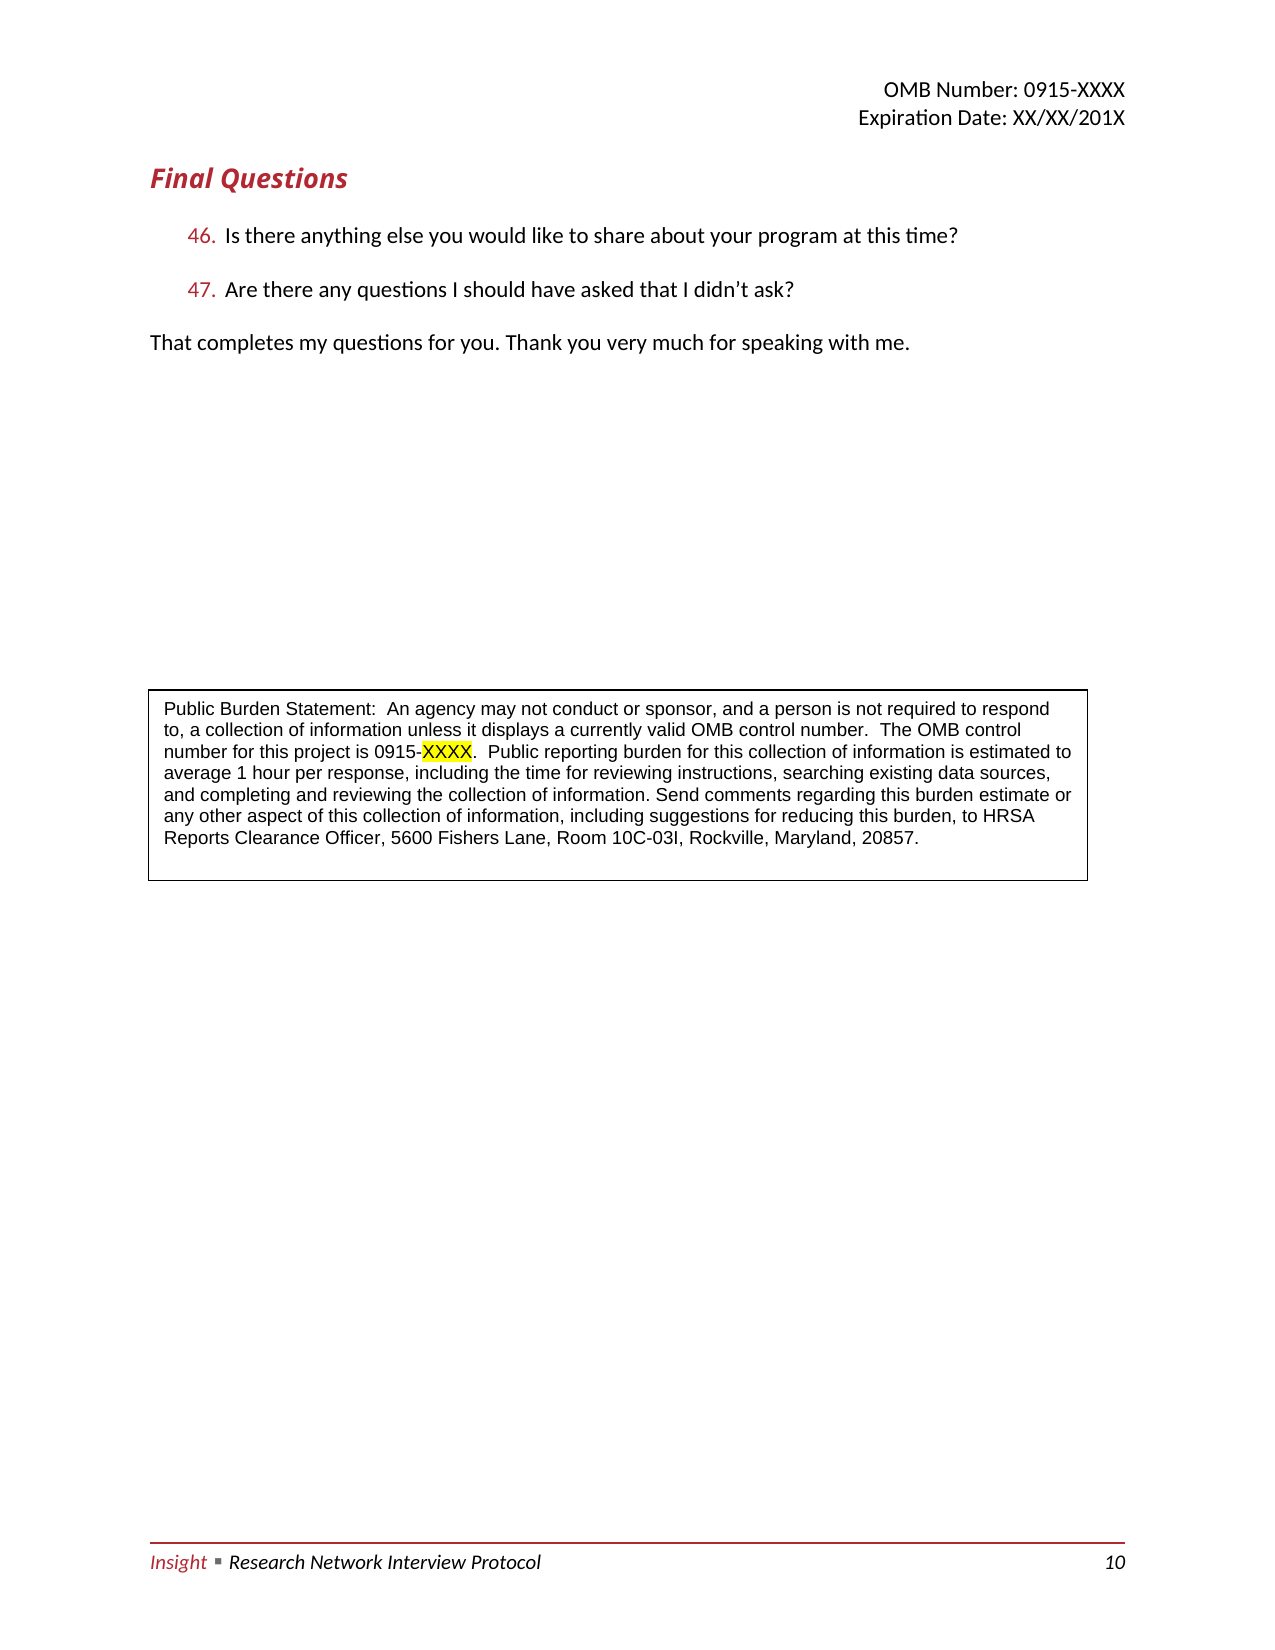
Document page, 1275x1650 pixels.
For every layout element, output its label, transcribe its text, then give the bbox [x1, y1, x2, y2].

text That completes my questions for you. Thank you very much for speaking with me. [150, 328, 1125, 356]
text Is there anything else you would like to share about your program at this time? [187, 222, 1125, 250]
subtitle Final Questions [150, 160, 1125, 197]
list Are there any questions I should have asked that I didn’t ask? [187, 275, 1125, 303]
